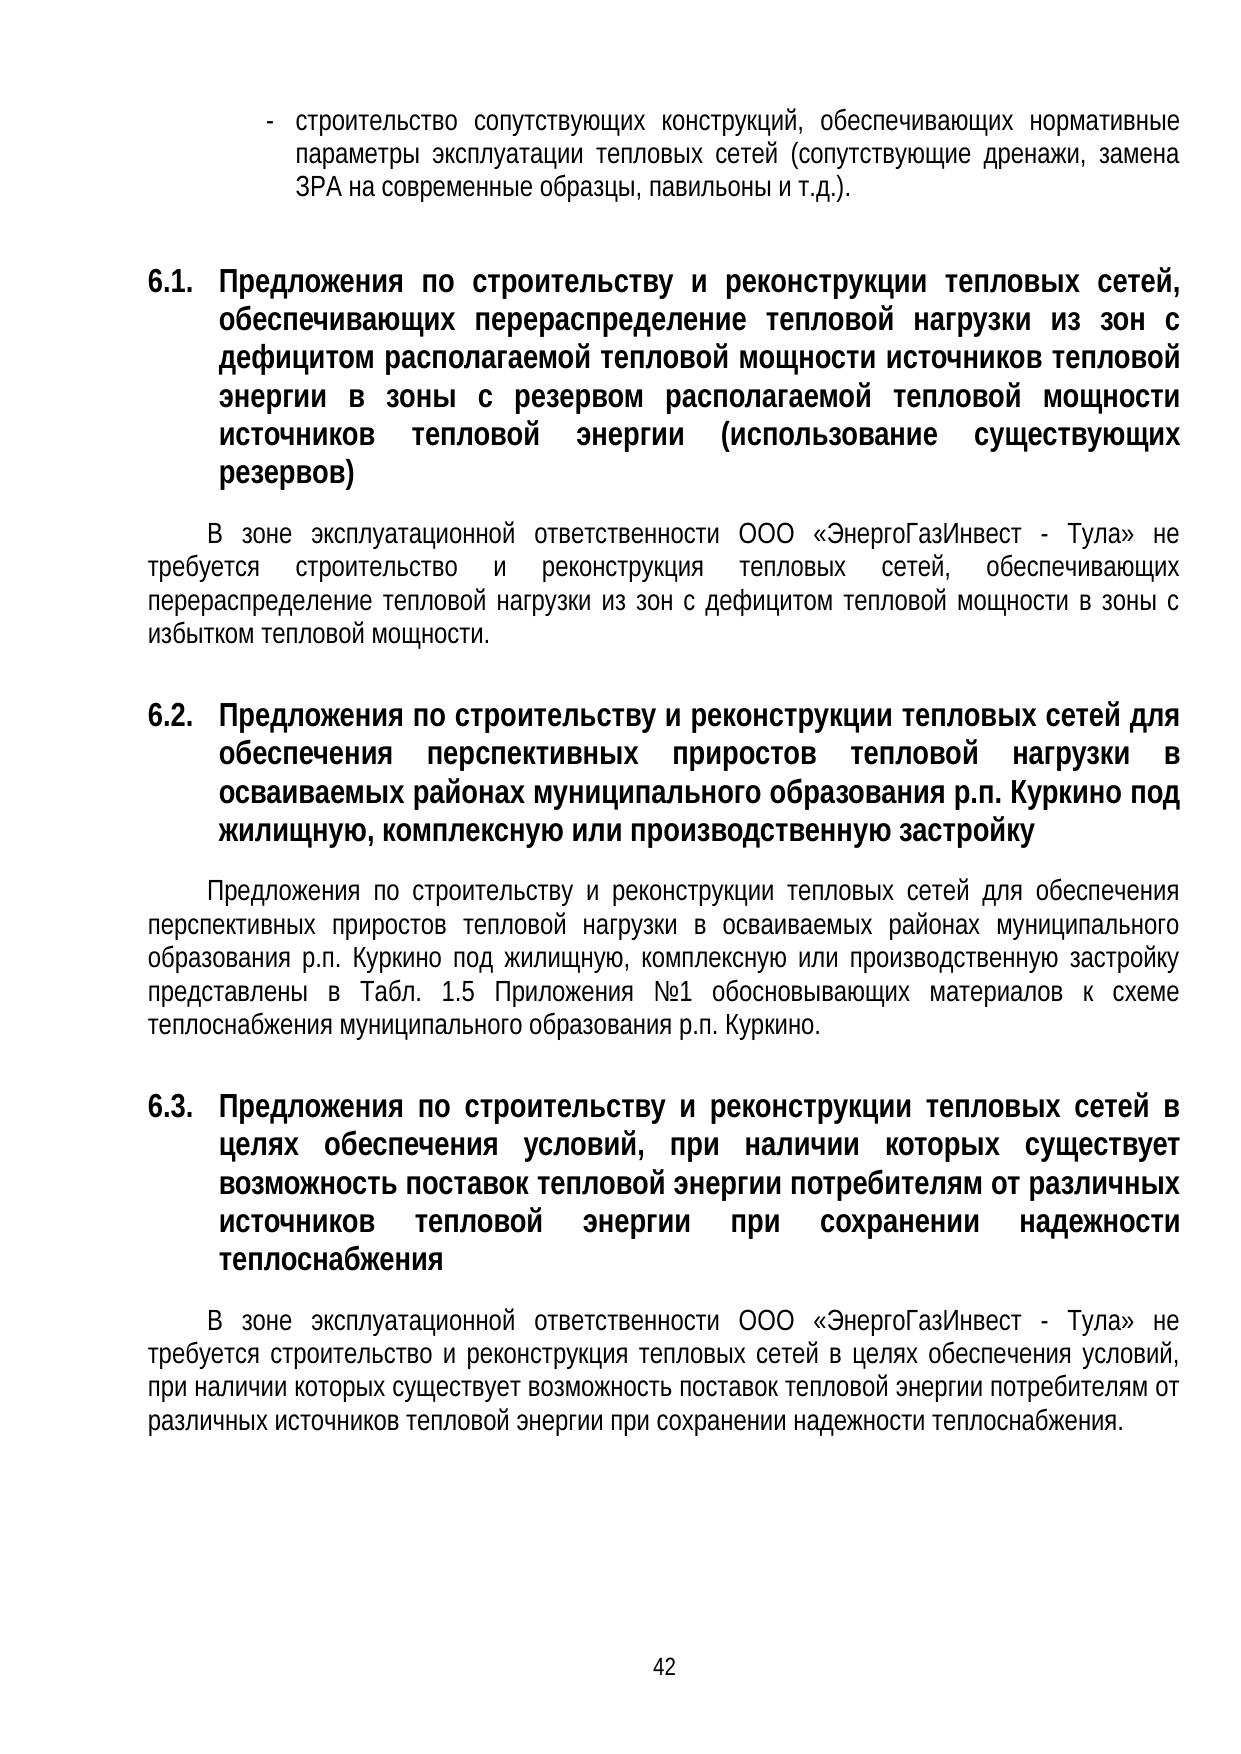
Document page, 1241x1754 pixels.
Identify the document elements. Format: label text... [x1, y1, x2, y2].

text Предложения по строительству и реконструкции тепловых сетей для обеспечения перспективных приростов тепловой нагрузки в осваиваемых районах муниципального образования р.п. Куркино под жилищную, комплексную или производственную застройку представлены в Табл. 1.5 Приложения №1 обосновывающих материалов к схеме теплоснабжения муниципального образования р.п. Куркино. [148, 873, 1181, 1041]
text Предложения по строительству и реконструкции тепловых сетей в целях обеспечения условий, при наличии которых существует возможность поставок тепловой энергии потребителям от различных источников тепловой энергии при сохранении надежности теплоснабжения [148, 1086, 1181, 1278]
text В зоне эксплуатационной ответственности ООО «ЭнергоГазИнвест - Тула» не требуется строительство и реконструкция тепловых сетей, обеспечивающих перераспределение тепловой нагрузки из зон с дефицитом тепловой мощности в зоны с избытком тепловой мощности. [148, 516, 1181, 649]
text Предложения по строительству и реконструкции тепловых сетей, обеспечивающих перераспределение тепловой нагрузки из зон с дефицитом располагаемой тепловой мощности источников тепловой энергии в зоны с резервом располагаемой тепловой мощности источников тепловой энергии (использование существующих резервов) [148, 261, 1181, 491]
text Предложения по строительству и реконструкции тепловых сетей для обеспечения перспективных приростов тепловой нагрузки в осваиваемых районах муниципального образования р.п. Куркино под жилищную, комплексную или производственную застройку [148, 695, 1181, 848]
text строительство сопутствующих конструкций, обеспечивающих нормативные параметры эксплуатации тепловых сетей (сопутствующие дренажи, замена ЗРА на современные образцы, павильоны и т.д.). [266, 103, 1181, 203]
text В зоне эксплуатационной ответственности ООО «ЭнергоГазИнвест - Тула» не требуется строительство и реконструкция тепловых сетей в целях обеспечения условий, при наличии которых существует возможность поставок тепловой энергии потребителям от различных источников тепловой энергии при сохранении надежности теплоснабжения. [148, 1303, 1181, 1436]
